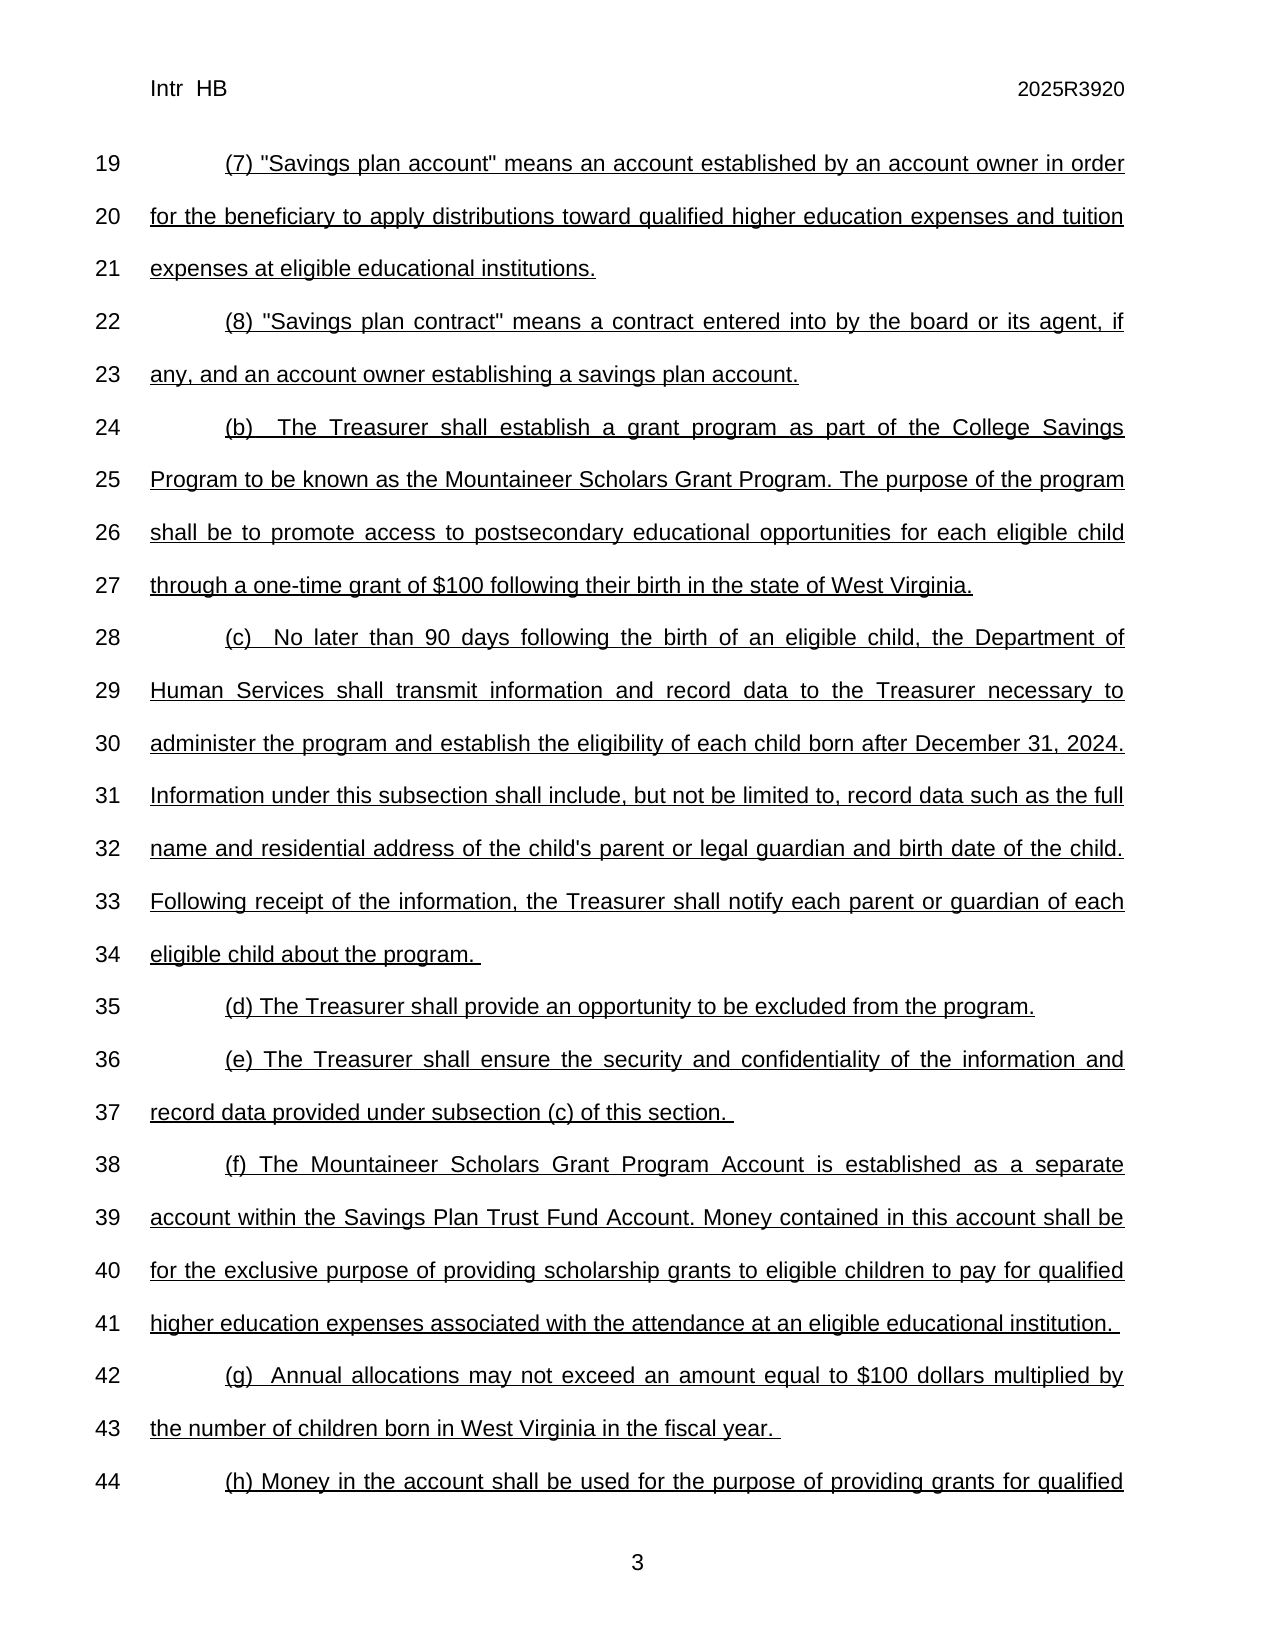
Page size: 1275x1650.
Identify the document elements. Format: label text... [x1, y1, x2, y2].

text (8) "Savings plan contract" means a contract entered into by the board or its agent, if any, and an account owner establishing a savings plan account. [150, 308, 1125, 387]
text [150, 1468, 1125, 1494]
text (7) "Savings plan account" means an account established by an account owner in order for the beneficiary to apply distributions toward qualified higher education expenses and tuition expenses at eligible educational institutions. [150, 150, 1125, 282]
text (f) The Mountaineer Scholars Grant Program Account is established as a separate account within the Savings Plan Trust Fund Account. Money contained in this account shall be for the exclusive purpose of providing scholarship grants to eligible children to pay for qualified higher education expenses associated with the attendance at an eligible educational institution. [150, 1228, 1125, 1280]
text (f) The Mountaineer Scholars Grant Program Account is established as a separate account within the Savings Plan Trust Fund Account. Money contained in this account shall be for the exclusive purpose of providing scholarship grants to eligible children to pay for qualified higher education expenses associated with the attendance at an eligible educational institution. [150, 1281, 1125, 1336]
text (e) The Treasurer shall ensure the security and confidentiality of the information and record data provided under subsection (c) of this section. [150, 1046, 1125, 1125]
text (f) The Mountaineer Scholars Grant Program Account is established as a separate account within the Savings Plan Trust Fund Account. Money contained in this account shall be for the exclusive purpose of providing scholarship grants to eligible children to pay for qualified higher education expenses associated with the attendance at an eligible educational institution. [150, 1151, 1125, 1227]
text (b) The Treasurer shall establish a grant program as part of the College Savings Program to be known as the Mountaineer Scholars Grant Program. The purpose of the program shall be to promote access to postsecondary educational opportunities for each eligible child through a one-time grant of $100 following their birth in the state of West Virginia. [150, 413, 1125, 489]
text (g) Annual allocations may not exceed an amount equal to $100 dollars multiplied by the number of children born in West Virginia in the fiscal year. [150, 1362, 1125, 1441]
text (c) No later than 90 days following the birth of an eligible child, the Department of Human Services shall transmit information and record data to the Treasurer necessary to administer the program and establish the eligibility of each child born after December 31, 2024. Information under this subsection shall include, but not be limited to, record data such as the full name and residential address of the child's parent or legal guardian and birth date of the child. Following receipt of the information, the Treasurer shall notify each parent or guardian of each eligible child about the program. [150, 624, 1125, 700]
text (b) The Treasurer shall establish a grant program as part of the College Savings Program to be known as the Mountaineer Scholars Grant Program. The purpose of the program shall be to promote access to postsecondary educational opportunities for each eligible child through a one-time grant of $100 following their birth in the state of West Virginia. [150, 543, 1125, 598]
text (c) No later than 90 days following the birth of an eligible child, the Department of Human Services shall transmit information and record data to the Treasurer necessary to administer the program and establish the eligibility of each child born after December 31, 2024. Information under this subsection shall include, but not be limited to, record data such as the full name and residential address of the child's parent or legal guardian and birth date of the child. Following receipt of the information, the Treasurer shall notify each parent or guardian of each eligible child about the program. [150, 754, 1125, 911]
text (c) No later than 90 days following the birth of an eligible child, the Department of Human Services shall transmit information and record data to the Treasurer necessary to administer the program and establish the eligibility of each child born after December 31, 2024. Information under this subsection shall include, but not be limited to, record data such as the full name and residential address of the child's parent or legal guardian and birth date of the child. Following receipt of the information, the Treasurer shall notify each parent or guardian of each eligible child about the program. [150, 701, 1125, 753]
text (c) No later than 90 days following the birth of an eligible child, the Department of Human Services shall transmit information and record data to the Treasurer necessary to administer the program and establish the eligibility of each child born after December 31, 2024. Information under this subsection shall include, but not be limited to, record data such as the full name and residential address of the child's parent or legal guardian and birth date of the child. Following receipt of the information, the Treasurer shall notify each parent or guardian of each eligible child about the program. [150, 912, 1125, 967]
text (b) The Treasurer shall establish a grant program as part of the College Savings Program to be known as the Mountaineer Scholars Grant Program. The purpose of the program shall be to promote access to postsecondary educational opportunities for each eligible child through a one-time grant of $100 following their birth in the state of West Virginia. [150, 490, 1125, 542]
text (d) The Treasurer shall provide an opportunity to be excluded from the program. [150, 993, 1125, 1020]
